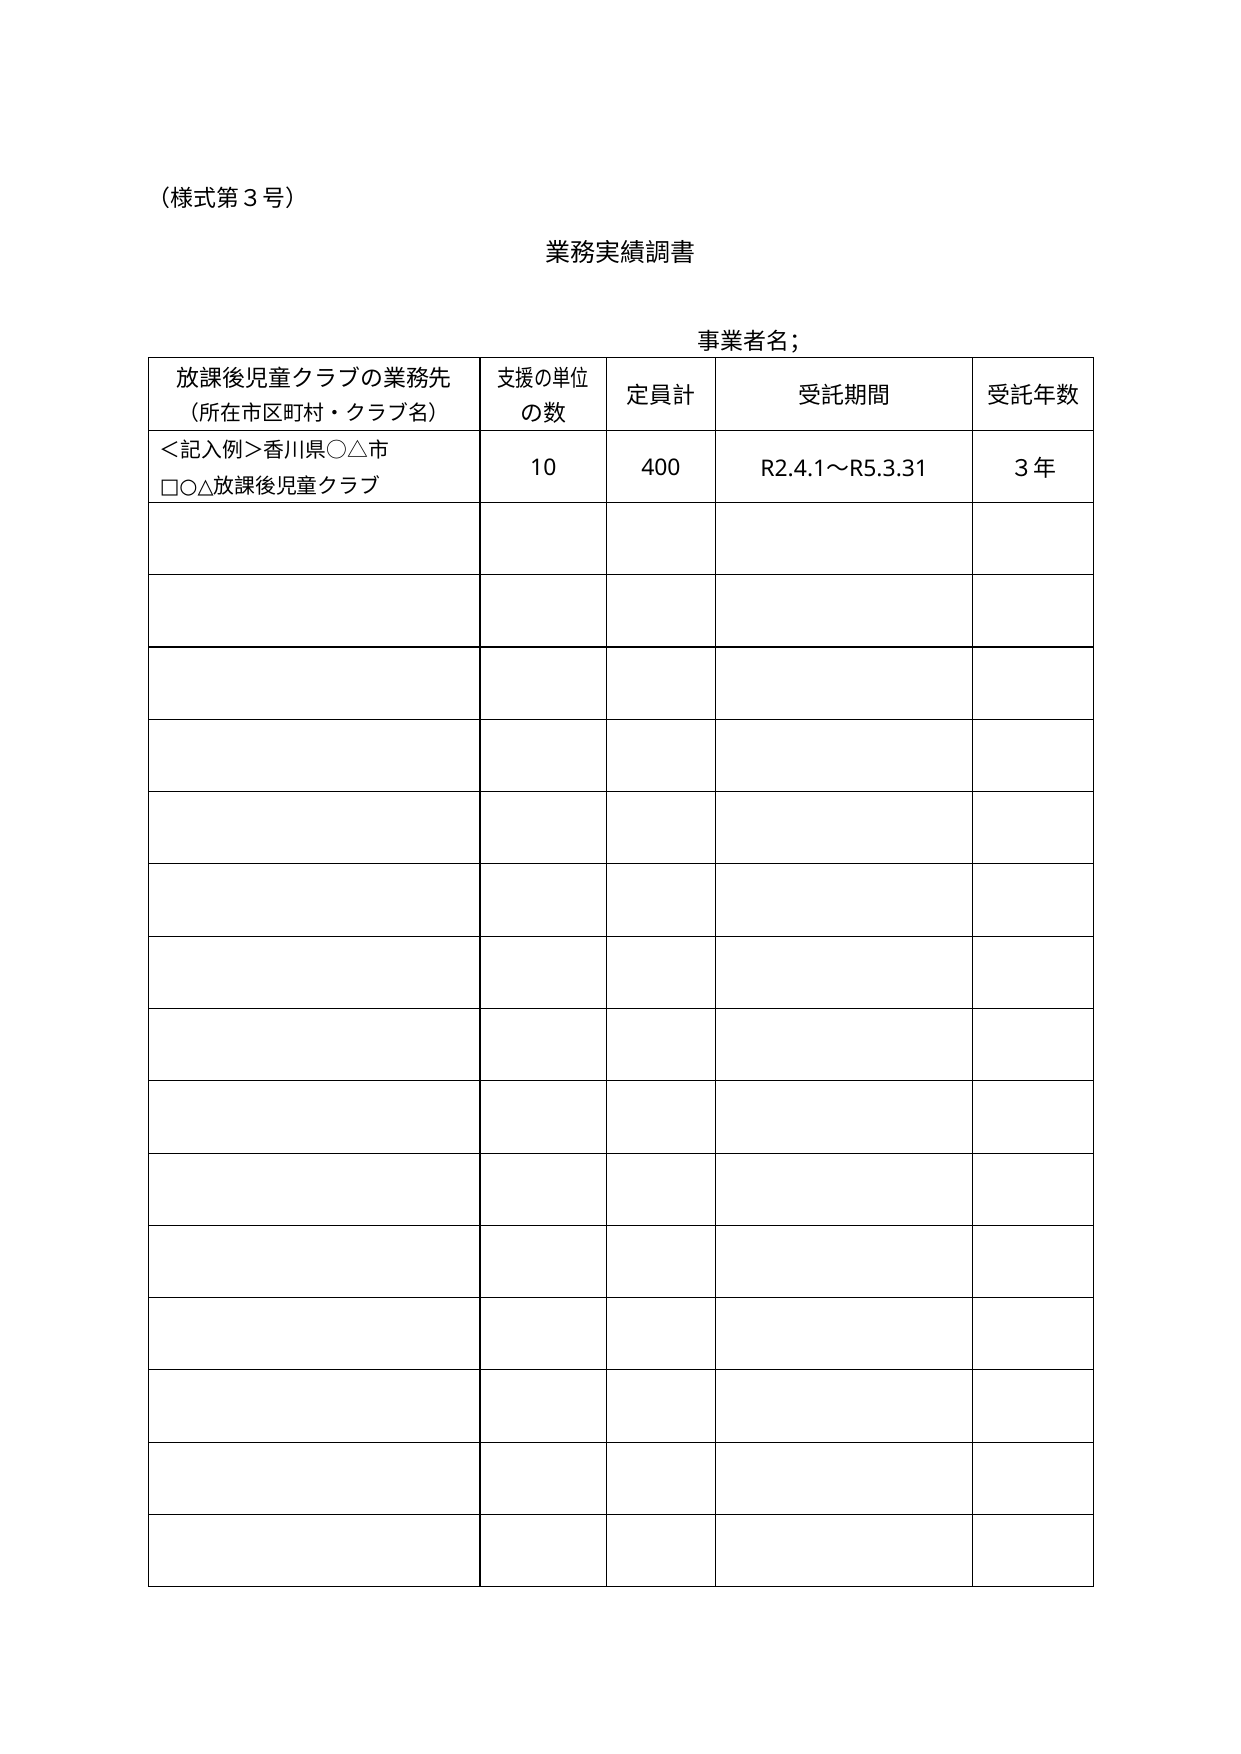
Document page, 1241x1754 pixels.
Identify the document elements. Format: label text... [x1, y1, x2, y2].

table_cell [973, 1370, 1093, 1442]
table_cell [607, 720, 715, 791]
table_cell R2.4.1～R5.3.31 [716, 431, 972, 502]
table_cell ３年 [973, 431, 1093, 502]
table_cell [481, 720, 606, 791]
table_cell [149, 1370, 479, 1442]
table_cell [481, 575, 606, 646]
table_cell [149, 864, 479, 936]
table_cell [716, 648, 972, 719]
table_cell [716, 1443, 972, 1514]
table_cell [481, 1515, 606, 1586]
table_cell [973, 864, 1093, 936]
table_cell [149, 1443, 479, 1514]
table_cell [973, 937, 1093, 1008]
table_cell 10 [481, 431, 606, 502]
table_cell 400 [607, 431, 715, 502]
table_cell [481, 1009, 606, 1080]
table_cell [481, 503, 606, 574]
table_header 支援の単位 の数 [481, 358, 606, 429]
table_cell [607, 648, 715, 719]
table_cell [973, 1226, 1093, 1297]
table_cell [481, 792, 606, 863]
table_cell [149, 575, 479, 646]
table_cell [607, 503, 715, 574]
table_cell [149, 937, 479, 1008]
table_cell [149, 1081, 479, 1152]
table_cell [716, 503, 972, 574]
table_cell [481, 1298, 606, 1369]
table_cell [481, 864, 606, 936]
text 事業者名； [148, 322, 1092, 357]
table_header 放課後児童クラブの業務先（所在市区町村・クラブ名） [149, 358, 479, 429]
table_cell [481, 1154, 606, 1225]
table_cell [149, 1515, 479, 1586]
table_cell [973, 648, 1093, 719]
table_cell [973, 575, 1093, 646]
table_cell [149, 1226, 479, 1297]
table_cell [481, 1081, 606, 1152]
table_cell [973, 1154, 1093, 1225]
table_cell [149, 648, 479, 719]
table_cell [607, 1009, 715, 1080]
table_cell [716, 1370, 972, 1442]
table_cell [607, 1226, 715, 1297]
table_cell [716, 1081, 972, 1152]
table_cell [149, 1298, 479, 1369]
table_cell [973, 1081, 1093, 1152]
text （様式第３号） [148, 179, 1092, 215]
table_cell ＜記入例＞香川県○△市 □○△放課後児童クラブ [149, 431, 479, 502]
table_cell [481, 1443, 606, 1514]
table_cell [607, 575, 715, 646]
table_cell [716, 720, 972, 791]
table_cell [481, 648, 606, 719]
table_cell [607, 1298, 715, 1369]
table_cell [973, 1515, 1093, 1586]
table_cell [607, 792, 715, 863]
table_cell [481, 937, 606, 1008]
table_cell [481, 1226, 606, 1297]
table_cell [149, 1009, 479, 1080]
table_cell [716, 575, 972, 646]
table_cell [716, 792, 972, 863]
table_cell [149, 503, 479, 574]
table_cell [607, 1081, 715, 1152]
table_cell [716, 864, 972, 936]
table_header 受託期間 [716, 358, 972, 429]
table_cell [973, 1443, 1093, 1514]
table_cell [973, 1009, 1093, 1080]
table_cell [149, 720, 479, 791]
table_cell [607, 1443, 715, 1514]
table_cell [973, 792, 1093, 863]
table_cell [716, 1154, 972, 1225]
table_cell [607, 937, 715, 1008]
table_cell [607, 1515, 715, 1586]
table_cell [716, 1226, 972, 1297]
table_cell [716, 1298, 972, 1369]
table_cell [607, 1370, 715, 1442]
table_cell [716, 937, 972, 1008]
table_cell [716, 1009, 972, 1080]
table_cell [149, 1154, 479, 1225]
table_cell [607, 1154, 715, 1225]
table_cell [973, 503, 1093, 574]
table_header 定員計 [607, 358, 715, 429]
table_cell [481, 1370, 606, 1442]
text 業務実績調書 [148, 215, 1092, 286]
table_cell [973, 1298, 1093, 1369]
table_header 受託年数 [973, 358, 1093, 429]
table_cell [716, 1515, 972, 1586]
table_cell [607, 864, 715, 936]
table_cell [973, 720, 1093, 791]
table_cell [149, 792, 479, 863]
